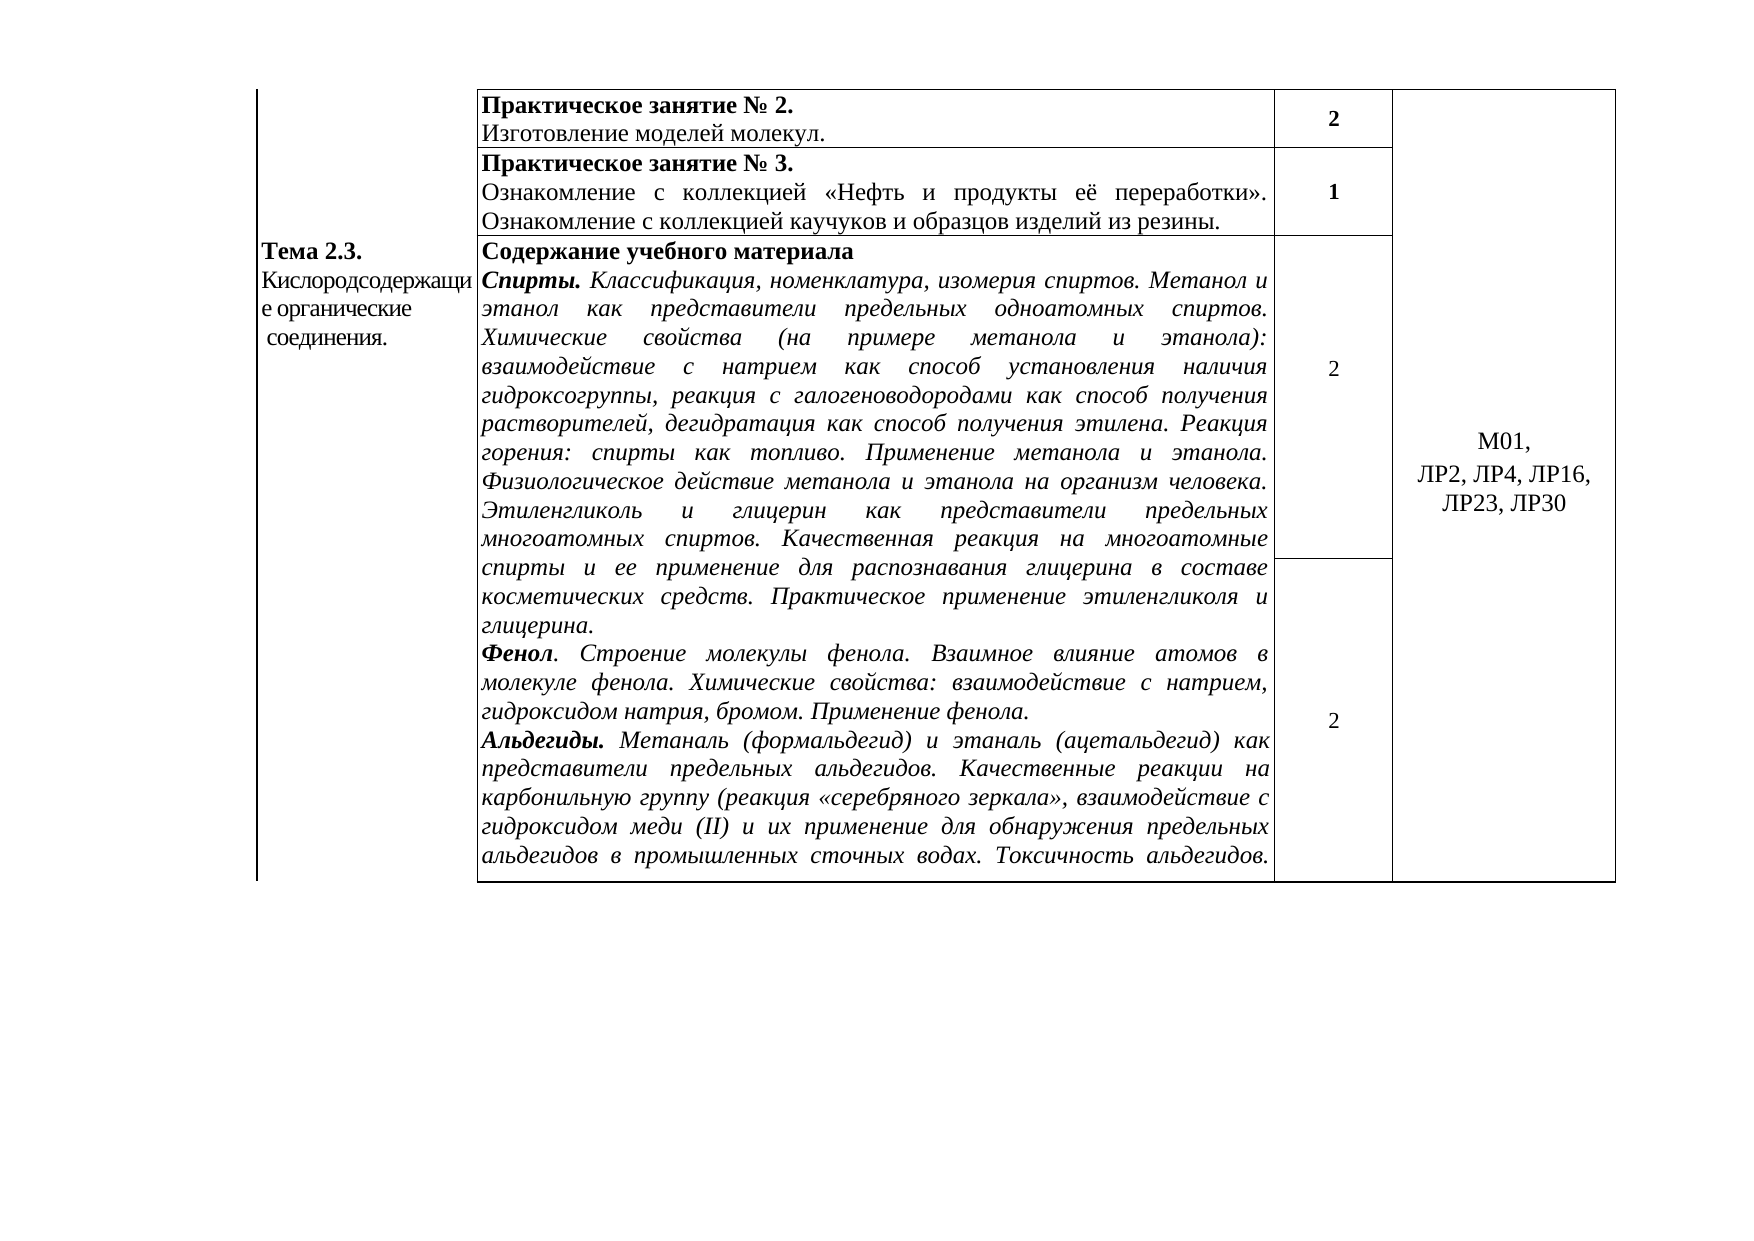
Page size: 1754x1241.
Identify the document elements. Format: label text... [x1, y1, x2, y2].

table_cell Практическое занятие № 3. Ознакомление с коллекцией «Нефть и продукты её переработки». Ознакомление с коллекцией каучуков и образцов изделий из резины. [793, 148, 1274, 234]
table_cell Тема 2.3. Кислородсодержащие органические соединения. [258, 235, 477, 881]
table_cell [1393, 90, 1615, 881]
table_cell Содержание учебного материала Спирты. Классификация, номенклатура, изомерия спиртов. Метанол и этанол как представители предельных одноатомных спиртов. Химические свойства (на примере метанола и этанола): взаимодействие с натрием как способ установления наличия гидроксогруппы, реакция с галогеноводородами как способ получения растворителей, дегидратация как способ получения этилена. Реакция горения: спирты как топливо. Применение метанола и этанола. Физиологическое действие метанола и этанола на организм человека. Этиленгликоль и глицерин как представители предельных многоатомных спиртов. Качественная реакция на многоатомные спирты и ее применение для распознавания глицерина в составе косметических средств. Практическое применение этиленгликоля и глицерина. Фенол. Строение молекулы фенола. Взаимное влияние атомов в молекуле фенола. Химические свойства: взаимодействие с натрием, гидроксидом натрия, бромом. Применение фенола. Альдегиды. Метаналь (формальдегид) и этаналь (ацетальдегид) как представители предельных альдегидов. Качественные реакции на карбонильную группу (реакция «серебряного зеркала», взаимодействие с гидроксидом меди (II) и их применение для обнаружения предельных альдегидов в промышленных сточных водах. Токсичность альдегидов. Применение формальдегида и ацетальдегида. Карбоновые кислоты. Уксусная кислота как представитель предельных одноосновных карбоновых кислот. Химические свойства (на примере уксусной кислоты): реакции с металлами, основными оксидами, основаниями и солями как подтверждение сходства с неорганическими кислотами. Реакция этерификации как способ получения сложных эфиров. Применение уксусной кислоты. Представление о высших карбоновых кислотах. Сложные эфиры и жиры. Сложные эфиры как продукты взаимодействия карбоновых кислот со спиртами. Применение сложных эфиров в пищевой и парфюмерной промышленности. Жиры как сложные эфиры глицерина и высших карбоновых кислот. Растительные и животные жиры, их состав. Распознавание растительных жиров на основании их непредельного характера. Применение жиров. Гидролиз или омыление жиров как способ промышленного получения солей высших карбоновых кислот. Мылá как соли высших карбоновых кислот. Моющие свойства мыла. Углеводы. Классификация углеводов. Нахождение углеводов в природе. Глюкоза как альдегидоспирт. Брожение глюкозы. Сахароза. Гидролиз сахарозы. Крахмал и целлюлоза как биологические полимеры. Химические свойства крахмала и целлюлозы (гидролиз, качественная реакция с йодом на крахмал и ее применение для обнаружения крахмала в продуктах питания). Применение и биологическая роль углеводов. Понятие об искусственных волокнах на примере ацетатного волокна. [478, 236, 1274, 881]
table_cell 2 [1275, 90, 1392, 147]
table_cell 2 [1275, 559, 1392, 881]
table_cell Практическое занятие № 2. Изготовление моделей молекул. [478, 90, 1274, 147]
table_cell 1 [1275, 148, 1392, 234]
table_cell 2 [1275, 236, 1392, 558]
